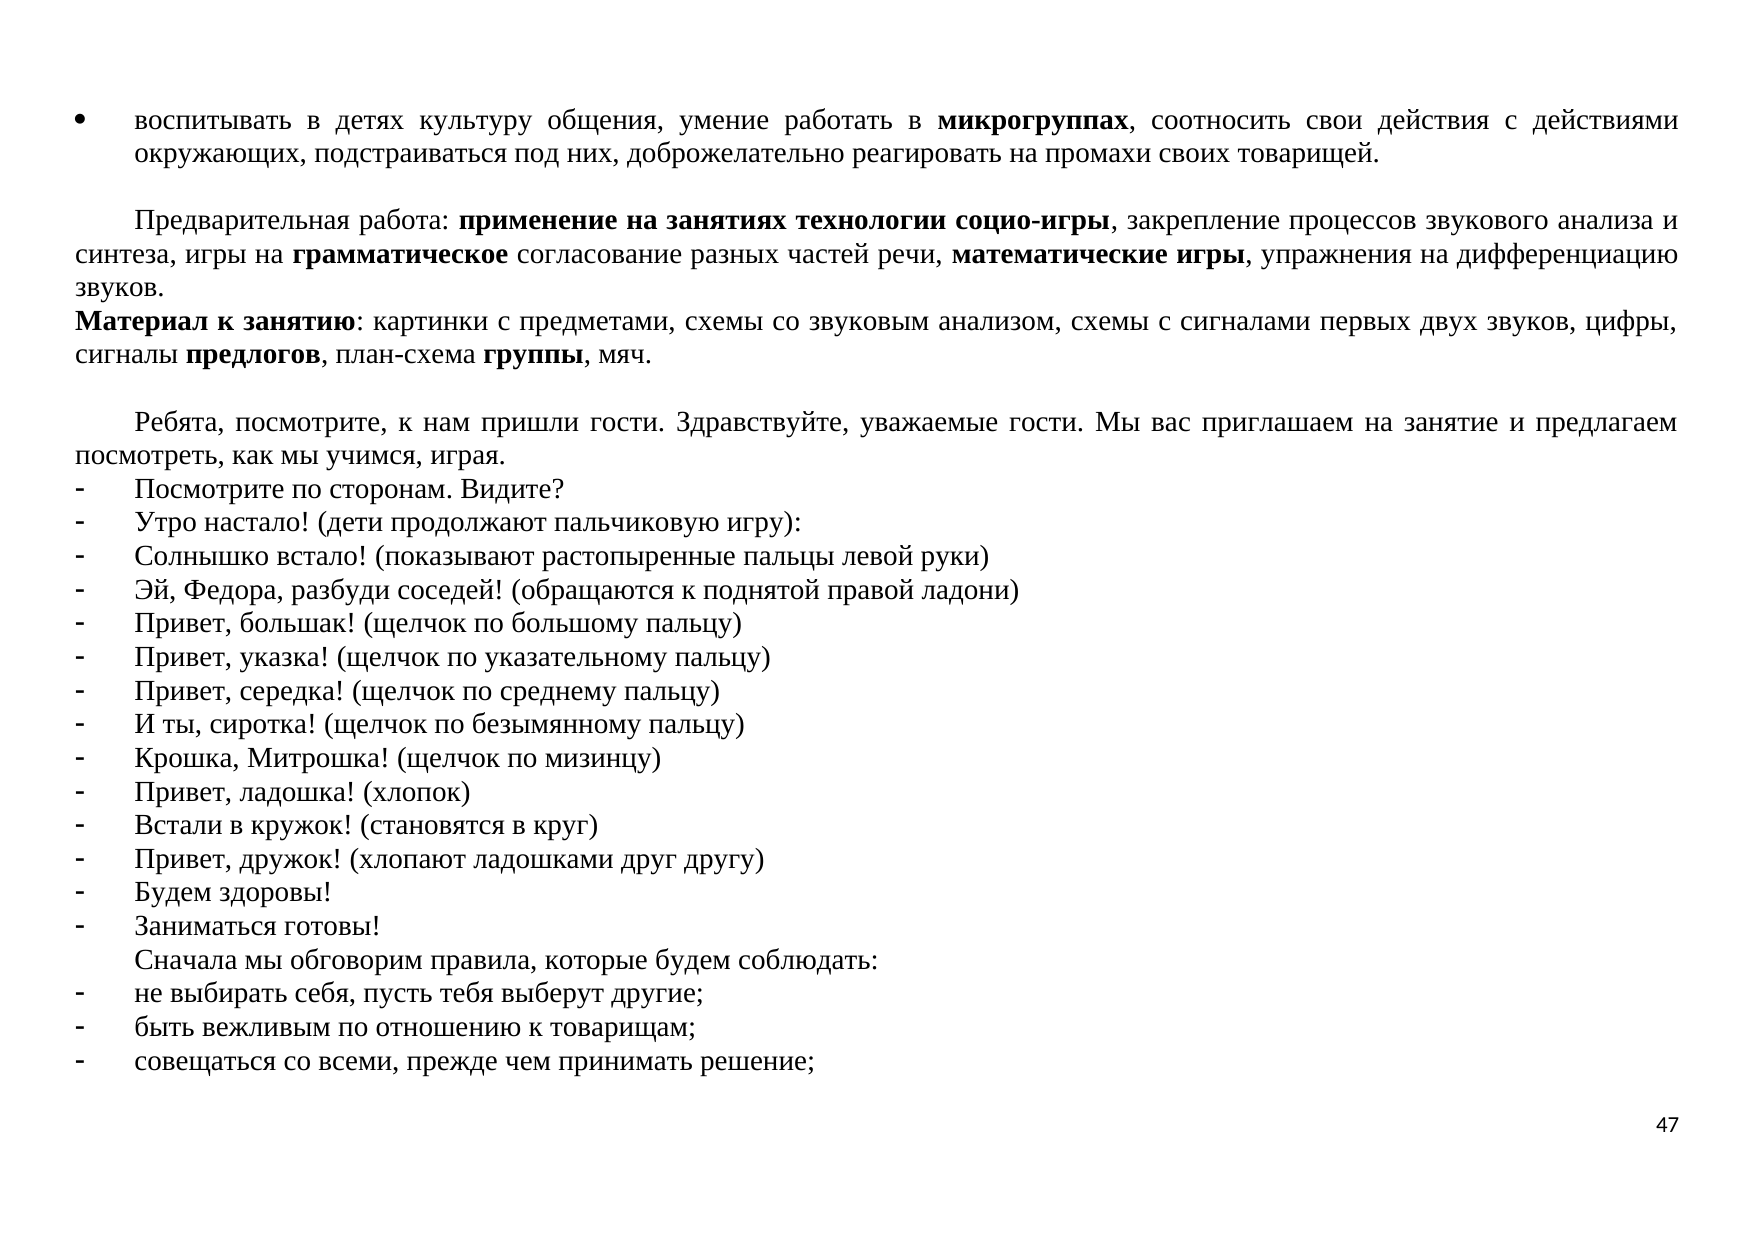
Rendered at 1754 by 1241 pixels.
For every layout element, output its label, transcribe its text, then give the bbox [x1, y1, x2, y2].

list Эй, Федора, разбуди соседей! (обращаются к поднятой правой ладони) [75, 572, 1679, 605]
list Встали в кружок! (становятся в круг) [75, 807, 1679, 841]
list Привет, дружок! (хлопают ладошками друг другу) [75, 841, 1679, 874]
list Посмотрите по сторонам. Видите? [75, 471, 1679, 504]
list Привет, ладошка! (хлопок) [75, 774, 1679, 807]
list Солнышко встало! (показывают растопыренные пальцы левой руки) [75, 538, 1679, 572]
list И ты, сиротка! (щелчок по безымянному пальцу) [75, 706, 1679, 740]
list Заниматься готовы! [75, 908, 1679, 942]
list Привет, большак! (щелчок по большому пальцу) [75, 605, 1679, 639]
list воспитывать в детях культуру общения, умение работать в микрогруппах, соотносить свои действия с действиями окружающих, подстраиваться под них, доброжелательно реагировать на промахи своих товарищей. [75, 102, 1679, 169]
list быть вежливым по отношению к товарищам; [75, 1009, 1679, 1043]
text Ребята, посмотрите, к нам пришли гости. Здравствуйте, уважаемые гости. Мы вас приглашаем на занятие и предлагаем посмотреть, как мы учимся, играя. [75, 404, 1679, 471]
text Сначала мы обговорим правила, которые будем соблюдать: [134, 942, 1679, 975]
list Привет, указка! (щелчок по указательному пальцу) [75, 639, 1679, 673]
list Будем здоровы! [75, 874, 1679, 908]
list Утро настало! (дети продолжают пальчиковую игру): [75, 504, 1679, 538]
list не выбирать себя, пусть тебя выберут другие; [75, 975, 1679, 1009]
list совещаться со всеми, прежде чем принимать решение; [75, 1043, 1679, 1076]
list Крошка, Митрошка! (щелчок по мизинцу) [75, 740, 1679, 774]
text Материал к занятию: картинки с предметами, схемы со звуковым анализом, схемы с сигналами первых двух звуков, цифры, сигналы предлогов, план-схема группы, мяч. [75, 303, 1679, 370]
list Привет, середка! (щелчок по среднему пальцу) [75, 673, 1679, 706]
text Предварительная работа: применение на занятиях технологии социо-игры, закрепление процессов звукового анализа и синтеза, игры на грамматическое согласование разных частей речи, математические игры, упражнения на дифференциацию звуков. [75, 202, 1679, 303]
